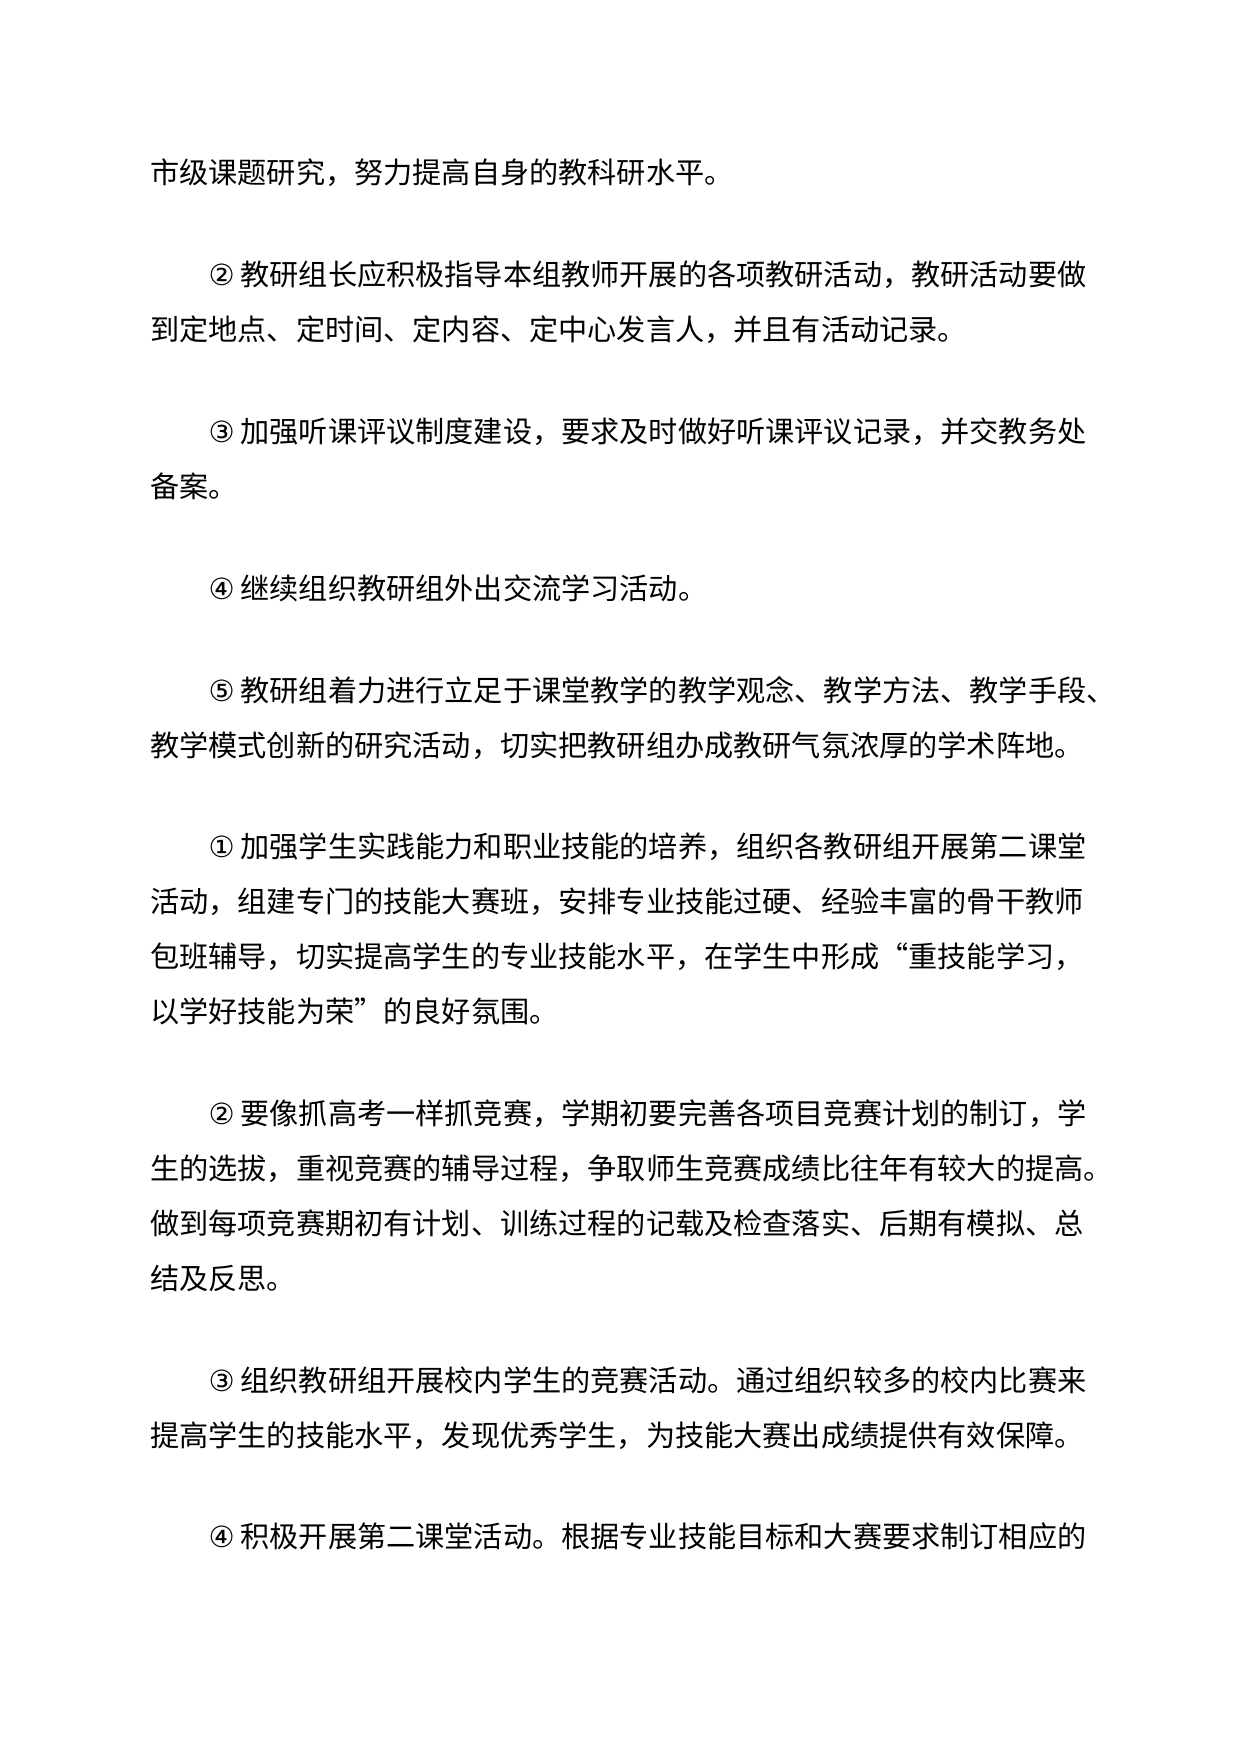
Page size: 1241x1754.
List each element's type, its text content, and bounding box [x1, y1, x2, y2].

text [150, 150, 1090, 192]
text ④继续组织教研组外出交流学习活动。 [150, 565, 1090, 608]
text ①加强学生实践能力和职业技能的培养，组织各教研组开展第二课堂活动，组建专门的技能大赛班，安排专业技能过硬、经验丰富的骨干教师包班辅导，切实提高学生的专业技能水平，在学生中形成“重技能学习，以学好技能为荣”的良好氛围。 [150, 824, 1090, 1031]
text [150, 1514, 1090, 1556]
text ③组织教研组开展校内学生的竞赛活动。通过组织较多的校内比赛来提高学生的技能水平，发现优秀学生，为技能大赛出成绩提供有效保障。 [150, 1357, 1090, 1454]
text ②要像抓高考一样抓竞赛，学期初要完善各项目竞赛计划的制订，学生的选拔，重视竞赛的辅导过程，争取师生竞赛成绩比往年有较大的提高。做到每项竞赛期初有计划、训练过程的记载及检查落实、后期有模拟、总结及反思。 [150, 1091, 1090, 1298]
text ⑤教研组着力进行立足于课堂教学的教学观念、教学方法、教学手段、教学模式创新的研究活动，切实把教研组办成教研气氛浓厚的学术阵地。 [150, 667, 1090, 764]
text ③加强听课评议制度建设，要求及时做好听课评议记录，并交教务处备案。 [150, 408, 1090, 506]
text ②教研组长应积极指导本组教师开展的各项教研活动，教研活动要做到定地点、定时间、定内容、定中心发言人，并且有活动记录。 [150, 252, 1090, 349]
